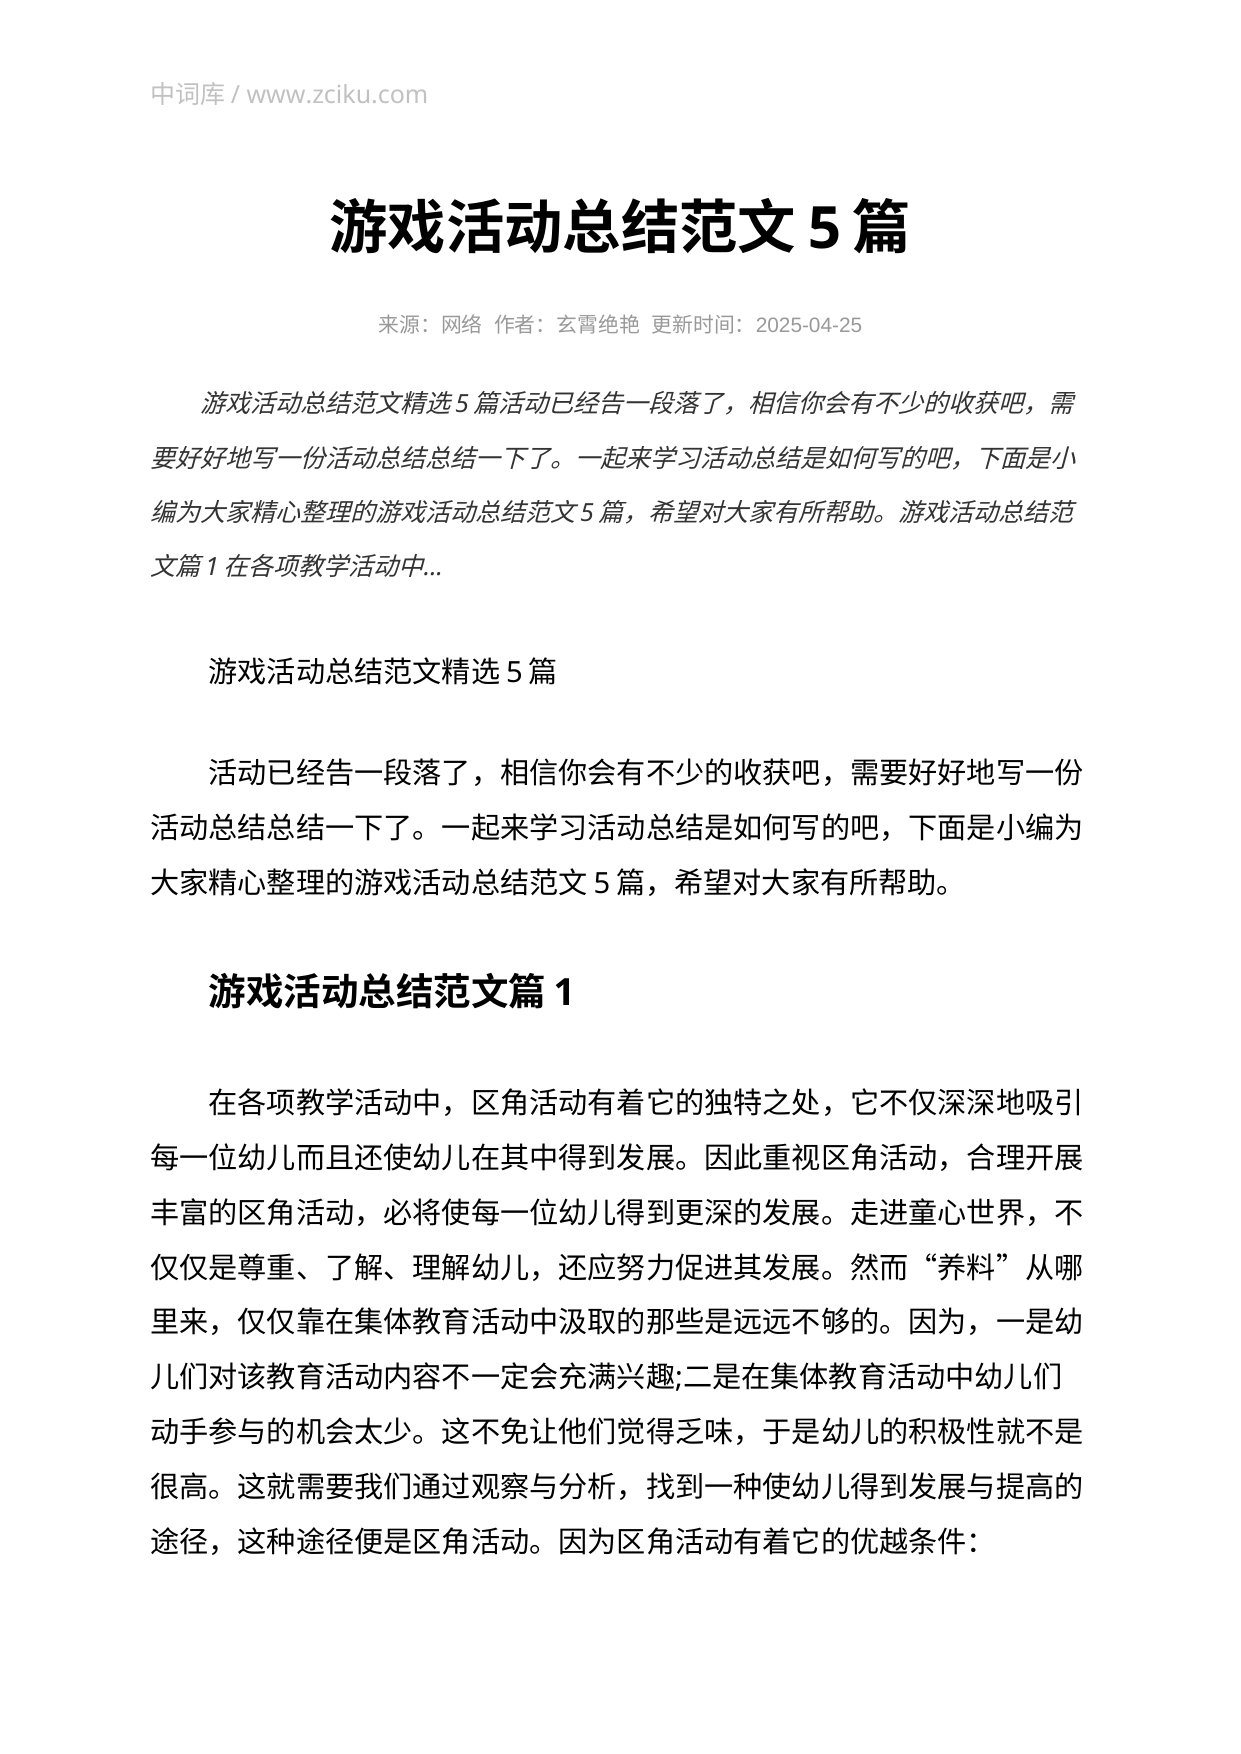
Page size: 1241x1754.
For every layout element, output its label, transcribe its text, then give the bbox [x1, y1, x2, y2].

text 来源：网络 作者：玄霄绝艳 更新时间：2025-04-25 [150, 313, 1090, 337]
text 活动已经告一段落了，相信你会有不少的收获吧，需要好好地写一份活动总结总结一下了。一起来学习活动总结是如何写的吧，下面是小编为大家精心整理的游戏活动总结范文5篇，希望对大家有所帮助。 [150, 750, 1090, 902]
text 在各项教学活动中，区角活动有着它的独特之处，它不仅深深地吸引每一位幼儿而且还使幼儿在其中得到发展。因此重视区角活动，合理开展丰富的区角活动，必将使每一位幼儿得到更深的发展。走进童心世界，不仅仅是尊重、了解、理解幼儿，还应努力促进其发展。然而“养料”从哪里来，仅仅靠在集体教育活动中汲取的那些是远远不够的。因为，一是幼儿们对该教育活动内容不一定会充满兴趣;二是在集体教育活动中幼儿们动手参与的机会太少。这不免让他们觉得乏味，于是幼儿的积极性就不是很高。这就需要我们通过观察与分析，找到一种使幼儿得到发展与提高的途径，这种途径便是区角活动。因为区角活动有着它的优越条件： [150, 1079, 1090, 1561]
text 游戏活动总结范文精选5篇 [150, 648, 1090, 691]
subtitle 游戏活动总结范文5篇 [150, 181, 1090, 266]
text 游戏活动总结范文精选5篇活动已经告一段落了，相信你会有不少的收获吧，需要好好地写一份活动总结总结一下了。一起来学习活动总结是如何写的吧，下面是小编为大家精心整理的游戏活动总结范文5篇，希望对大家有所帮助。游戏活动总结范文篇1在各项教学活动中... [150, 384, 1090, 583]
text 游戏活动总结范文篇1 [150, 962, 1090, 1016]
